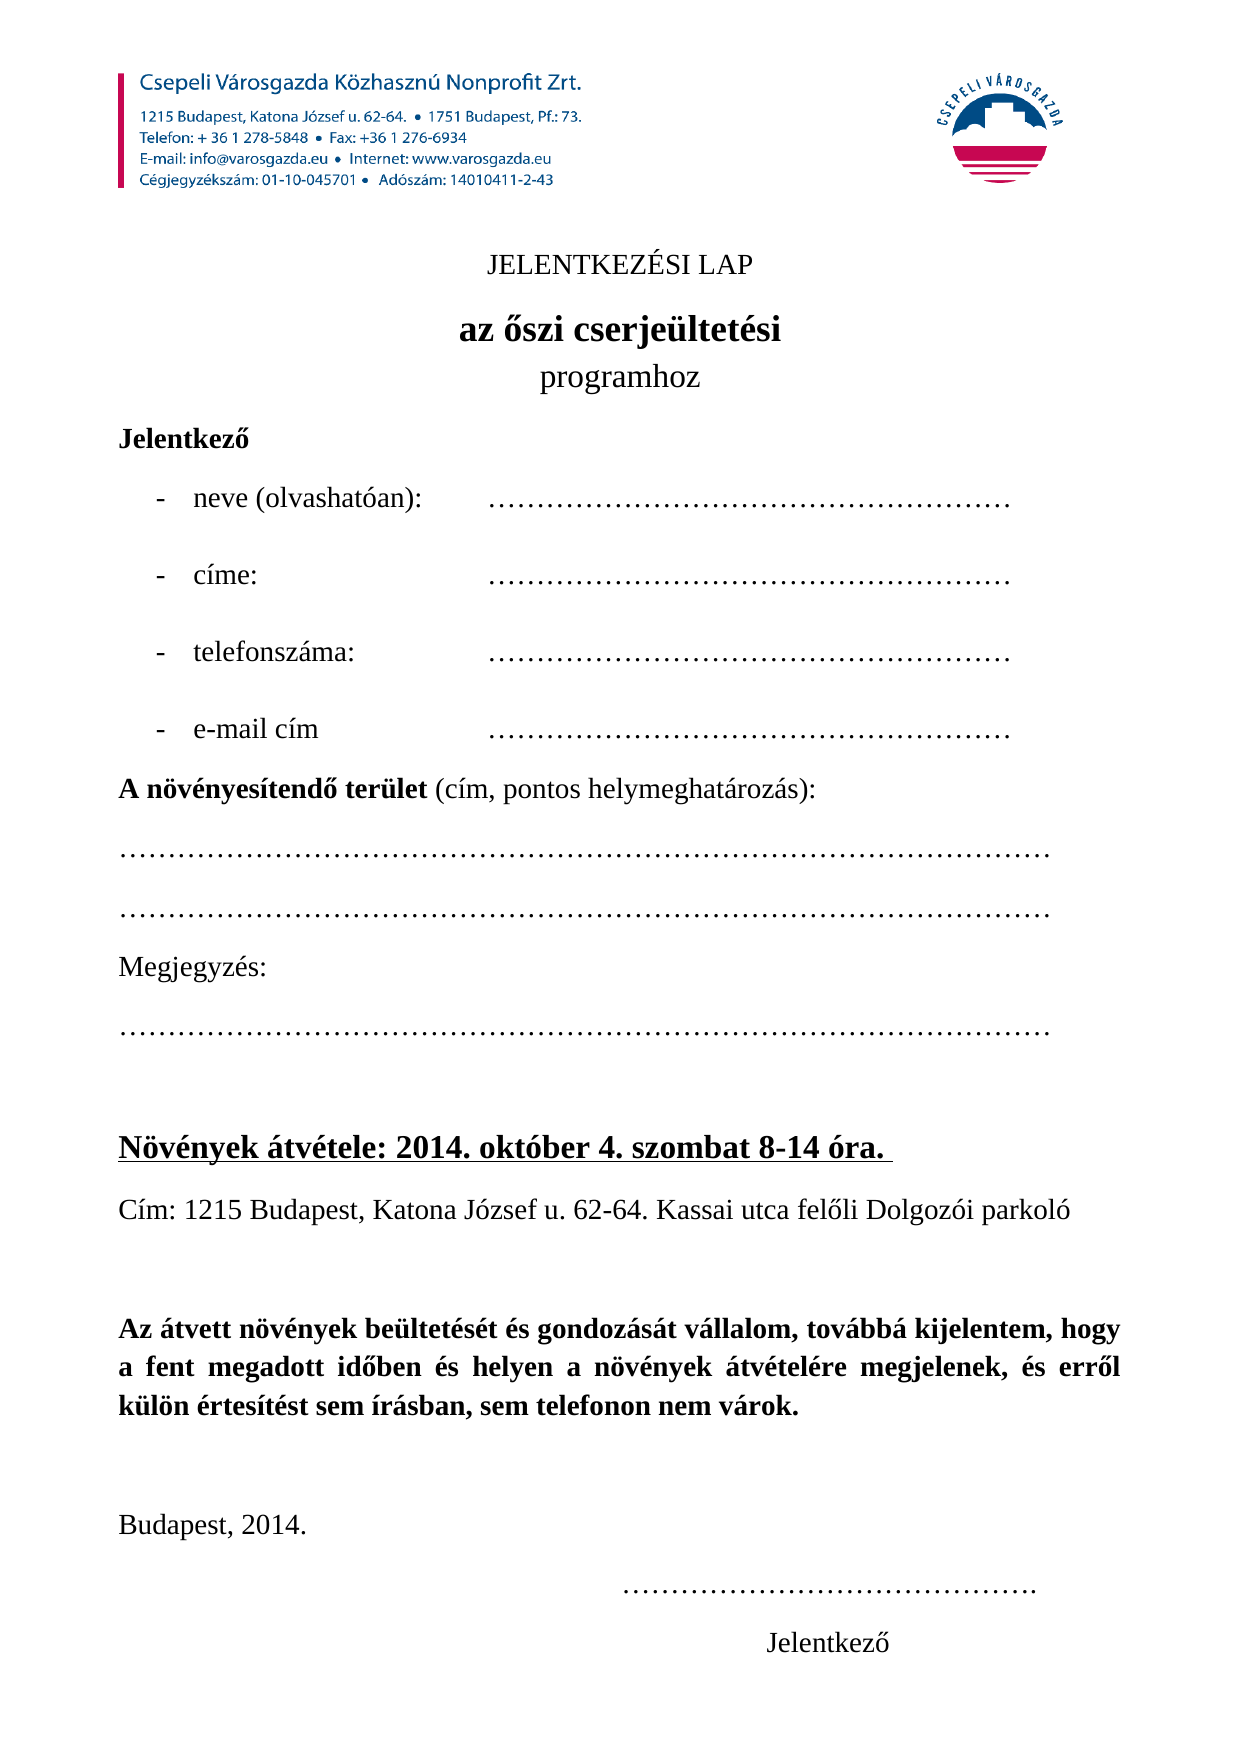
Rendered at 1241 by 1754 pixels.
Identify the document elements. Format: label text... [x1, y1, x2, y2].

text Jelentkező [118, 1626, 1122, 1659]
text Jelentkező [118, 421, 1122, 454]
text …………………………………………………………………………………… [118, 1008, 1122, 1042]
list címe: ……………………………………………… [156, 557, 1122, 591]
text programhoz [118, 356, 1122, 394]
text Megjegyzés: [118, 949, 1122, 983]
list e-mail cím ……………………………………………… [156, 712, 1122, 745]
text Növények átvétele: 2014. október 4. szombat 8-14 óra. [118, 1127, 1122, 1166]
text az őszi cserjeültetési [118, 307, 1122, 350]
picture [118, 73, 1063, 188]
list neve (olvashatóan): ……………………………………………… [156, 480, 1122, 514]
list telefonszáma: ……………………………………………… [156, 634, 1122, 668]
text …………………………………………………………………………………… [118, 890, 1122, 923]
text ……………………………………. [118, 1566, 1122, 1600]
text Budapest, 2014. [118, 1507, 1122, 1540]
text Cím: 1215 Budapest, Katona József u. 62-64. Kassai utca felőli Dolgozói parkoló [118, 1192, 1122, 1226]
text …………………………………………………………………………………… [118, 830, 1122, 864]
text A növényesítendő terület (cím, pontos helymeghatározás): [118, 771, 1122, 804]
text JELENTKEZÉSI LAP [118, 247, 1122, 281]
text Az átvett növények beültetését és gondozását vállalom, továbbá kijelentem, hogy a fent megadott időben és helyen a növények átvételére megjelenek, és erről külön értesítést sem írásban, sem telefonon nem várok. [118, 1311, 1122, 1422]
